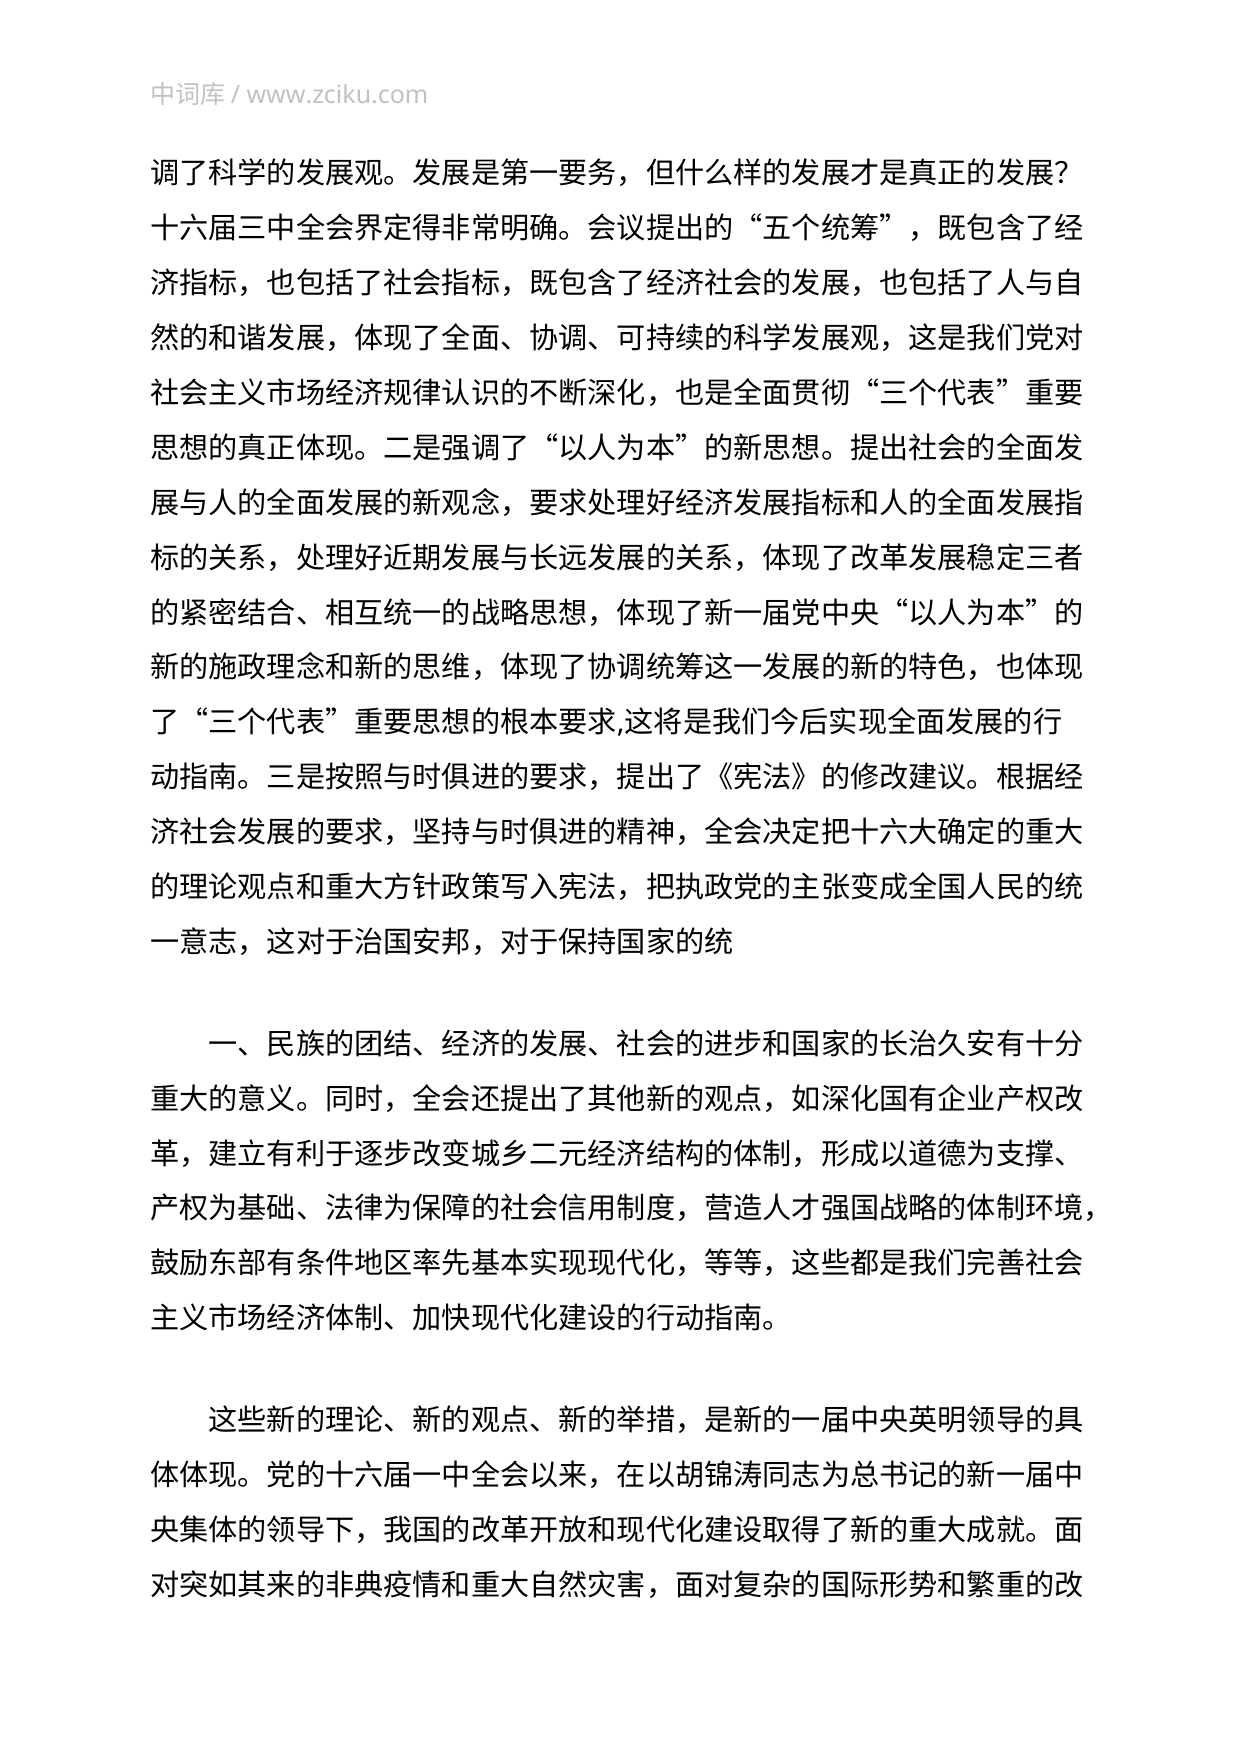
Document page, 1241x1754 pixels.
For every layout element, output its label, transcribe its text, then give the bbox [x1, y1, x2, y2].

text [150, 150, 1090, 961]
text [150, 1397, 1090, 1604]
text 一、民族的团结、经济的发展、社会的进步和国家的长治久安有十分重大的意义。同时，全会还提出了其他新的观点，如深化国有企业产权改革，建立有利于逐步改变城乡二元经济结构的体制，形成以道德为支撑、产权为基础、法律为保障的社会信用制度，营造人才强国战略的体制环境，鼓励东部有条件地区率先基本实现现代化，等等，这些都是我们完善社会主义市场经济体制、加快现代化建设的行动指南。 [150, 1020, 1090, 1337]
